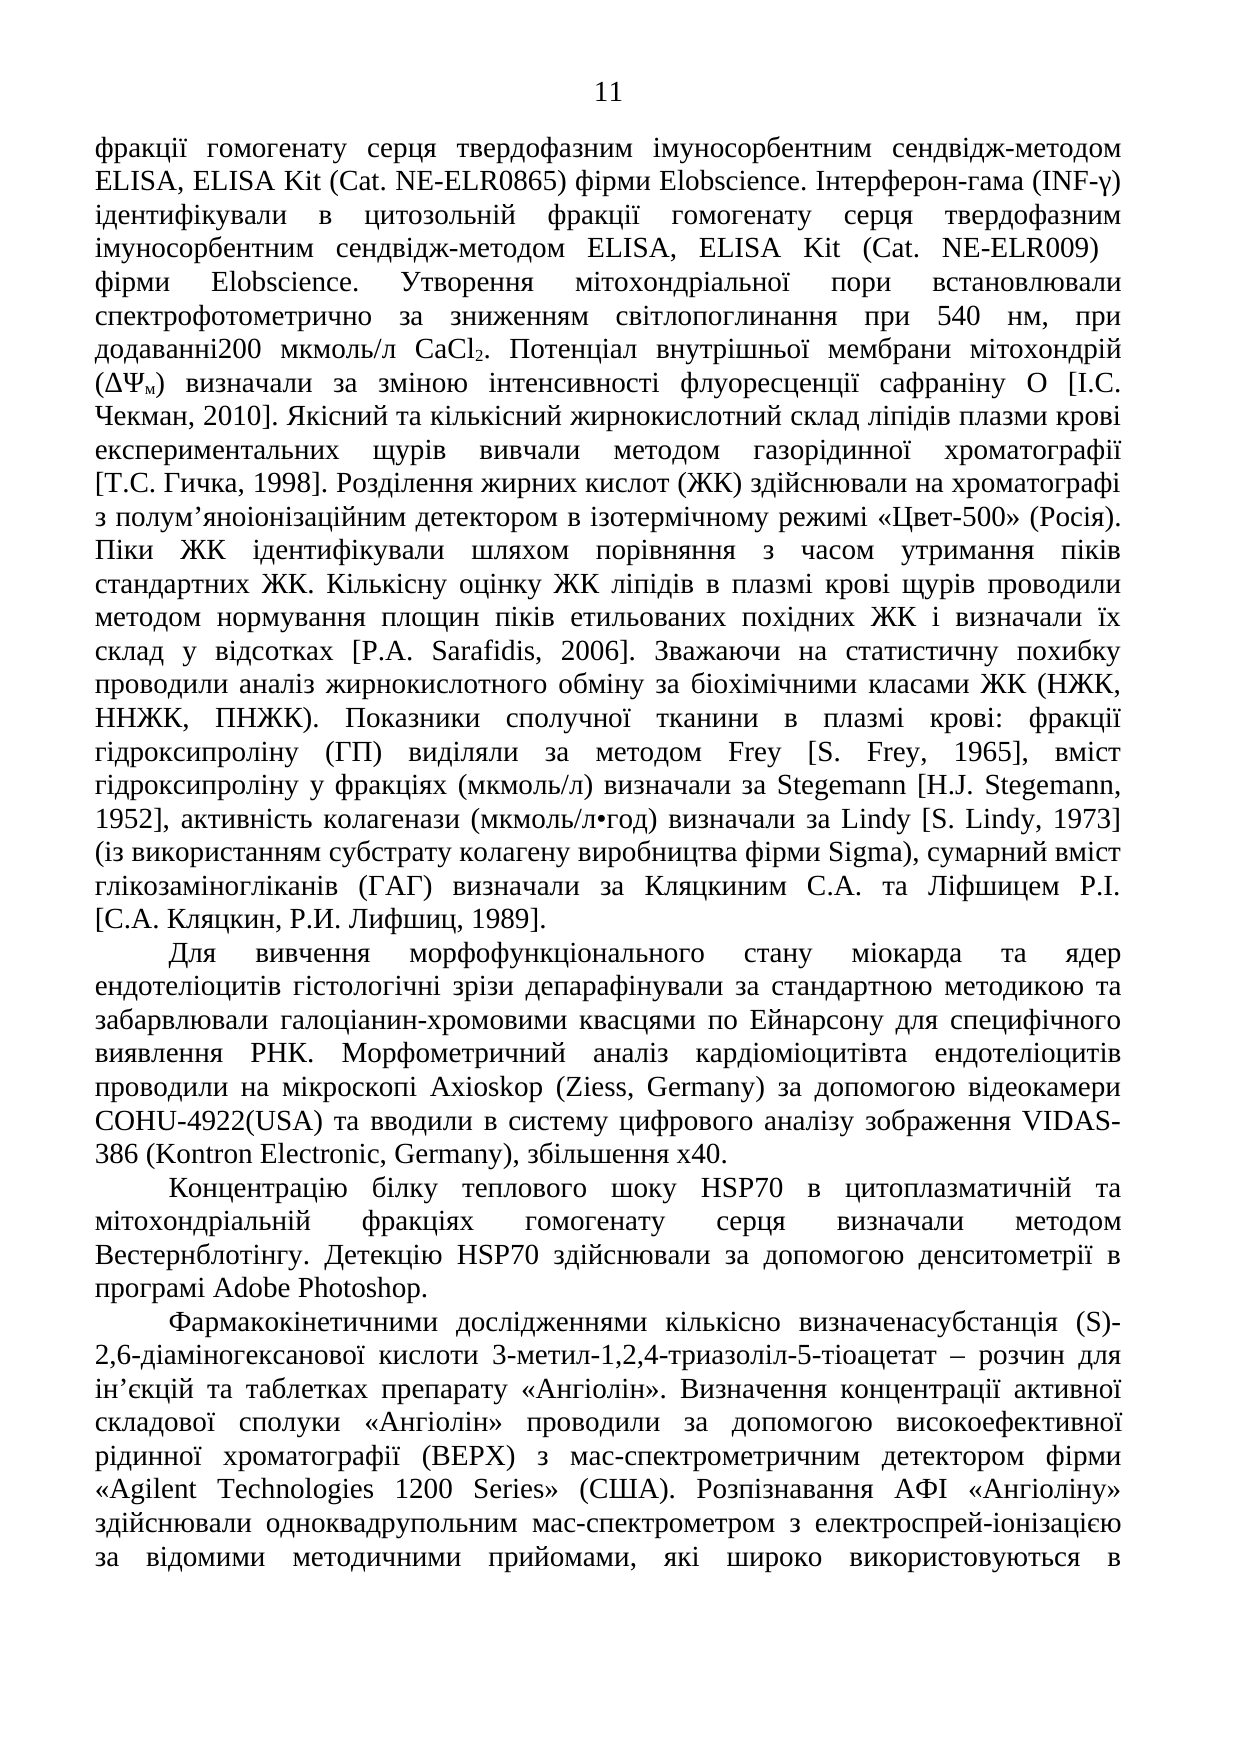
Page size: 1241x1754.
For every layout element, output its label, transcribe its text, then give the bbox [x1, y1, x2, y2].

text Концентрацію білку теплового шоку HSP70 в цитоплазматичній та мітохондріальній фракціях гомогенату серця визначали методом Вестернблотінгу. Детекцію HSP70 здійснювали за допомогою денситометрії в програмі Adobe Photoshop. [94, 1170, 1122, 1304]
text Для вивчення морфофункціонального стану міокарда та ядер ендотеліоцитів гістологічні зрізи депарафінували за стандартною методикою та забарвлювали галоціанин-хромовими квасцями по Ейнарсону для специфічного виявлення РНК. Морфометричний аналіз кардіоміоцитівта ендотеліоцитів проводили на мікроскопі Axioskop (Ziess, Germany) за допомогою відеокамери COHU-4922(USA) та вводили в систему цифрового аналізу зображення VIDAS-386 (Kontron Electronic, Germany), збільшення х40. [94, 935, 1122, 1170]
